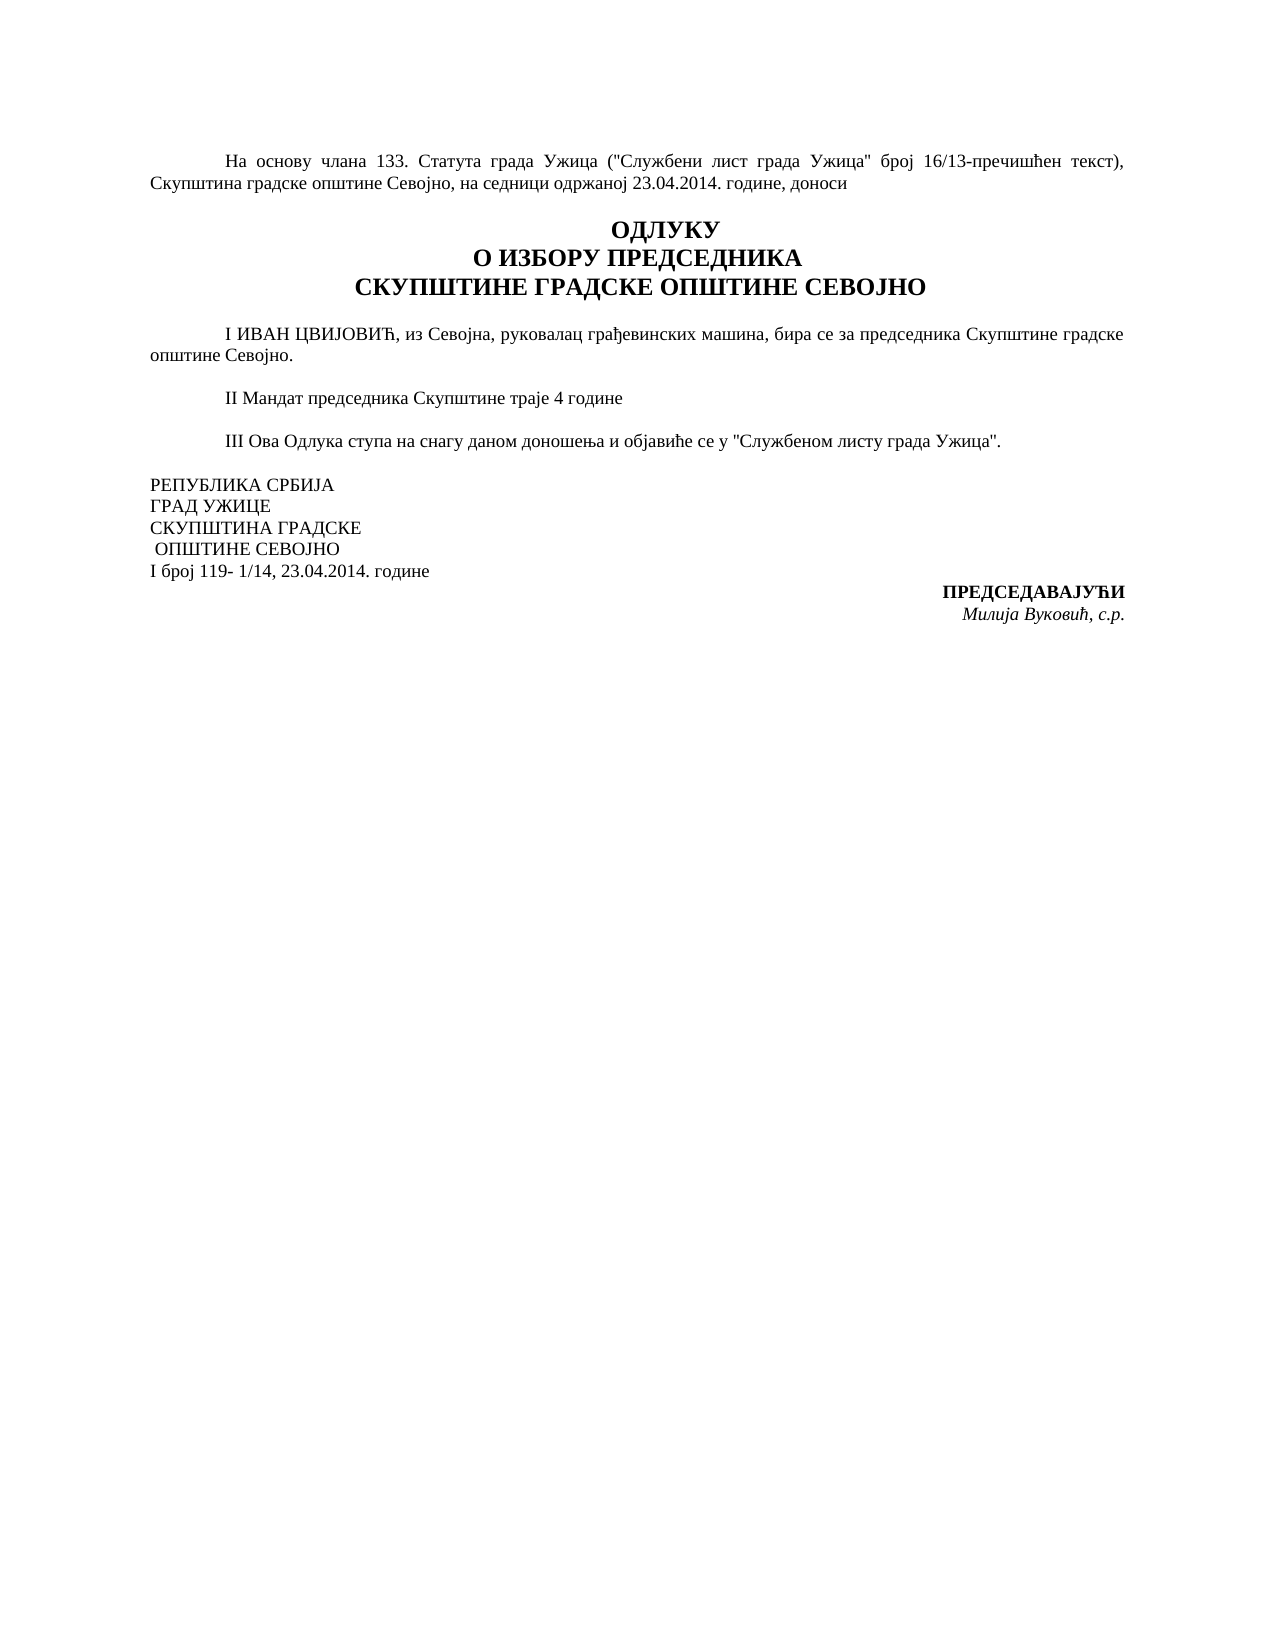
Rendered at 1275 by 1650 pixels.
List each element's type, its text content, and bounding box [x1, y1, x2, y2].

text ОДЛУКУ [150, 215, 1125, 243]
text ПРЕДСЕДАВАЈУЋИ [150, 581, 1125, 603]
text ГРАД УЖИЦЕ [150, 495, 1125, 517]
text О ИЗБОРУ ПРЕДСЕДНИКА [150, 243, 1125, 272]
text Милија Вуковић, с.р. [750, 603, 1125, 624]
text III Ова Одлука ступа на снагу даном доношења и објавиће се у ''Службеном листу града Ужица''. [150, 430, 1125, 452]
text СКУПШТИНА ГРАДСКЕ [150, 517, 1125, 538]
text II Мандат председника Скупштине траје 4 године [150, 387, 1125, 409]
text СКУПШТИНЕ ГРАДСКЕ ОПШТИНЕ СЕВОЈНО [150, 272, 1125, 301]
text I ИВАН ЦВИЈОВИЋ, из Севојна, руковалац грађевинских машина, бира се за председника Скупштине градске општине Севојно. [150, 322, 1125, 366]
text РЕПУБЛИКА СРБИЈА [150, 473, 1125, 495]
text I број 119- 1/14, 23.04.2014. године [150, 560, 1125, 581]
text На основу члана 133. Статута града Ужица (''Службени лист града Ужица'' број 16/13-пречишћен текст), Скупштина градске општине Севојно, на седници одржаној 23.04.2014. године, доноси [150, 150, 1125, 193]
text ОПШТИНЕ СЕВОЈНО [150, 538, 1125, 560]
